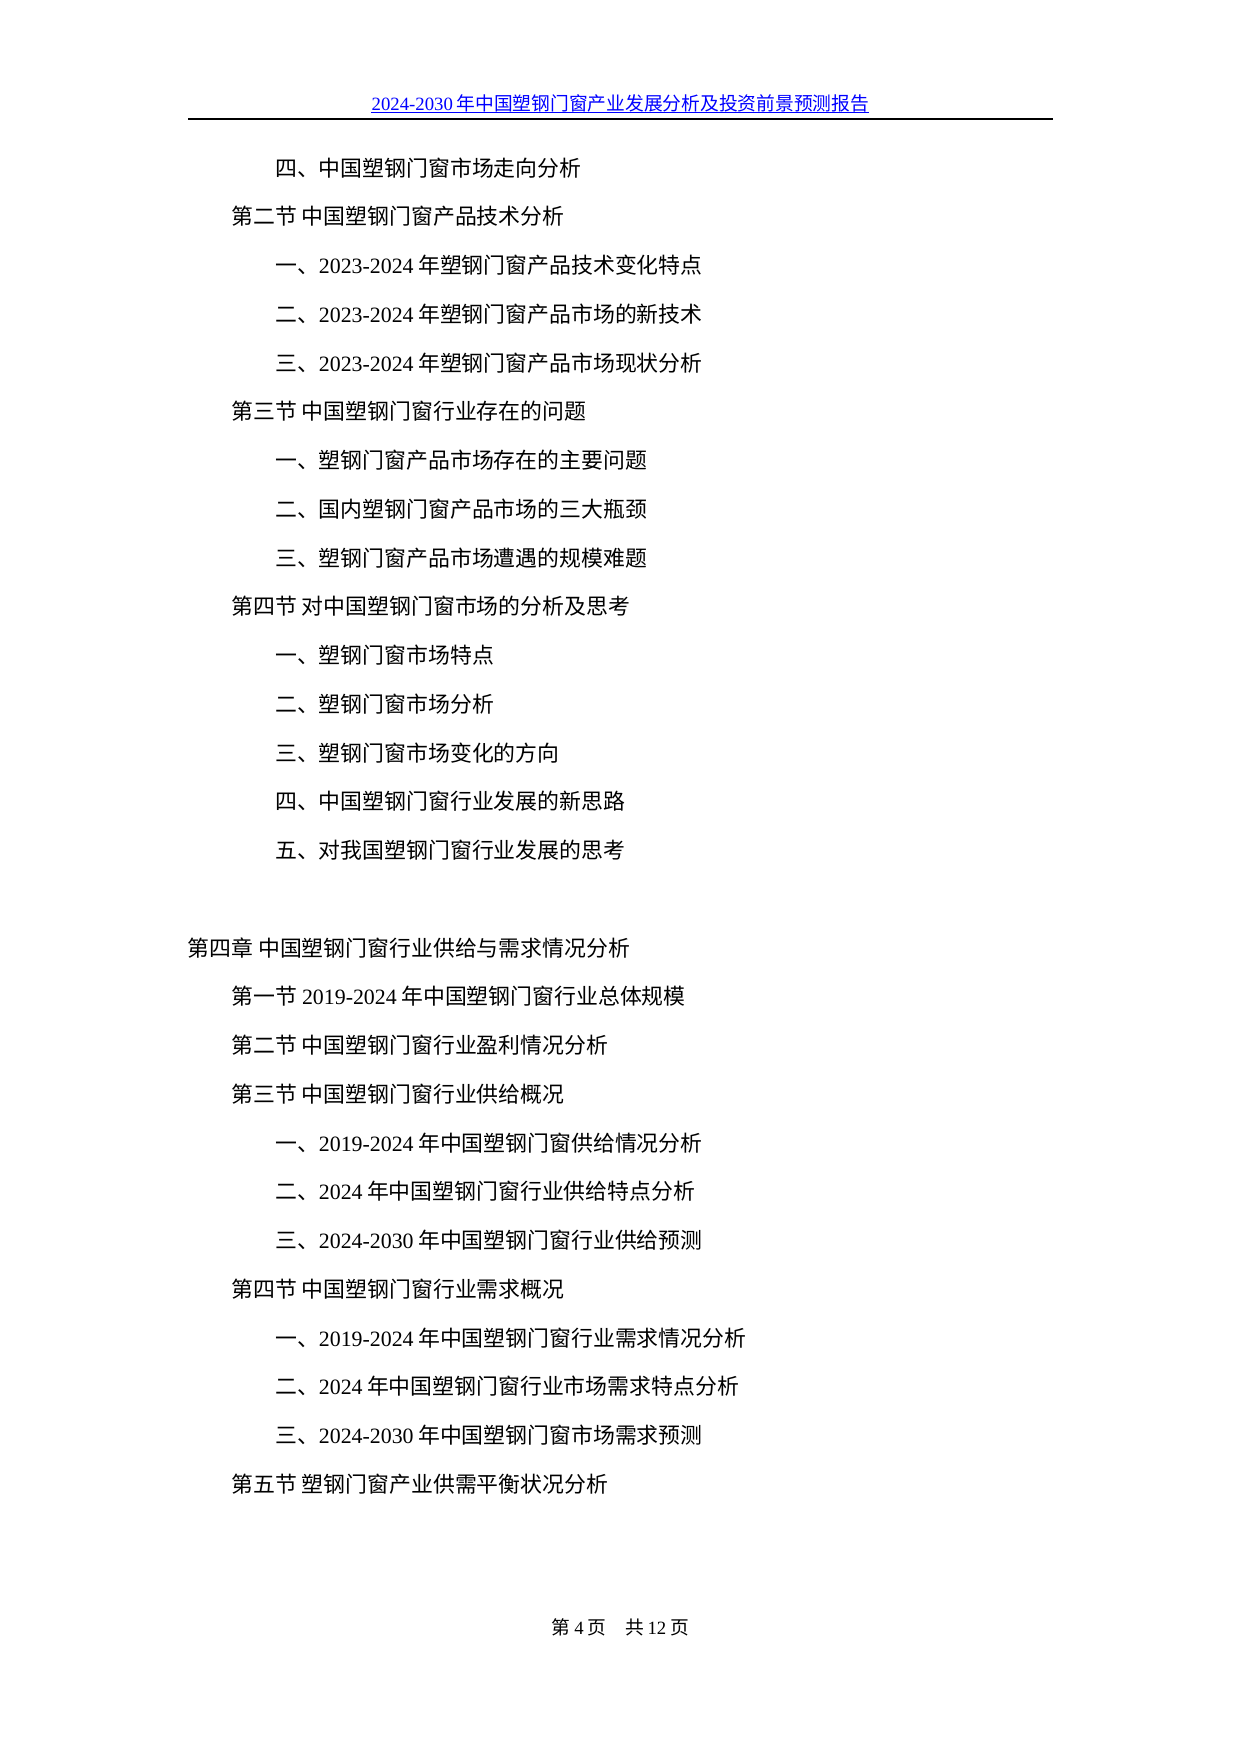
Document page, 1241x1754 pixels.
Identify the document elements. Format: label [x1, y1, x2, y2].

text [187, 150, 1053, 1499]
